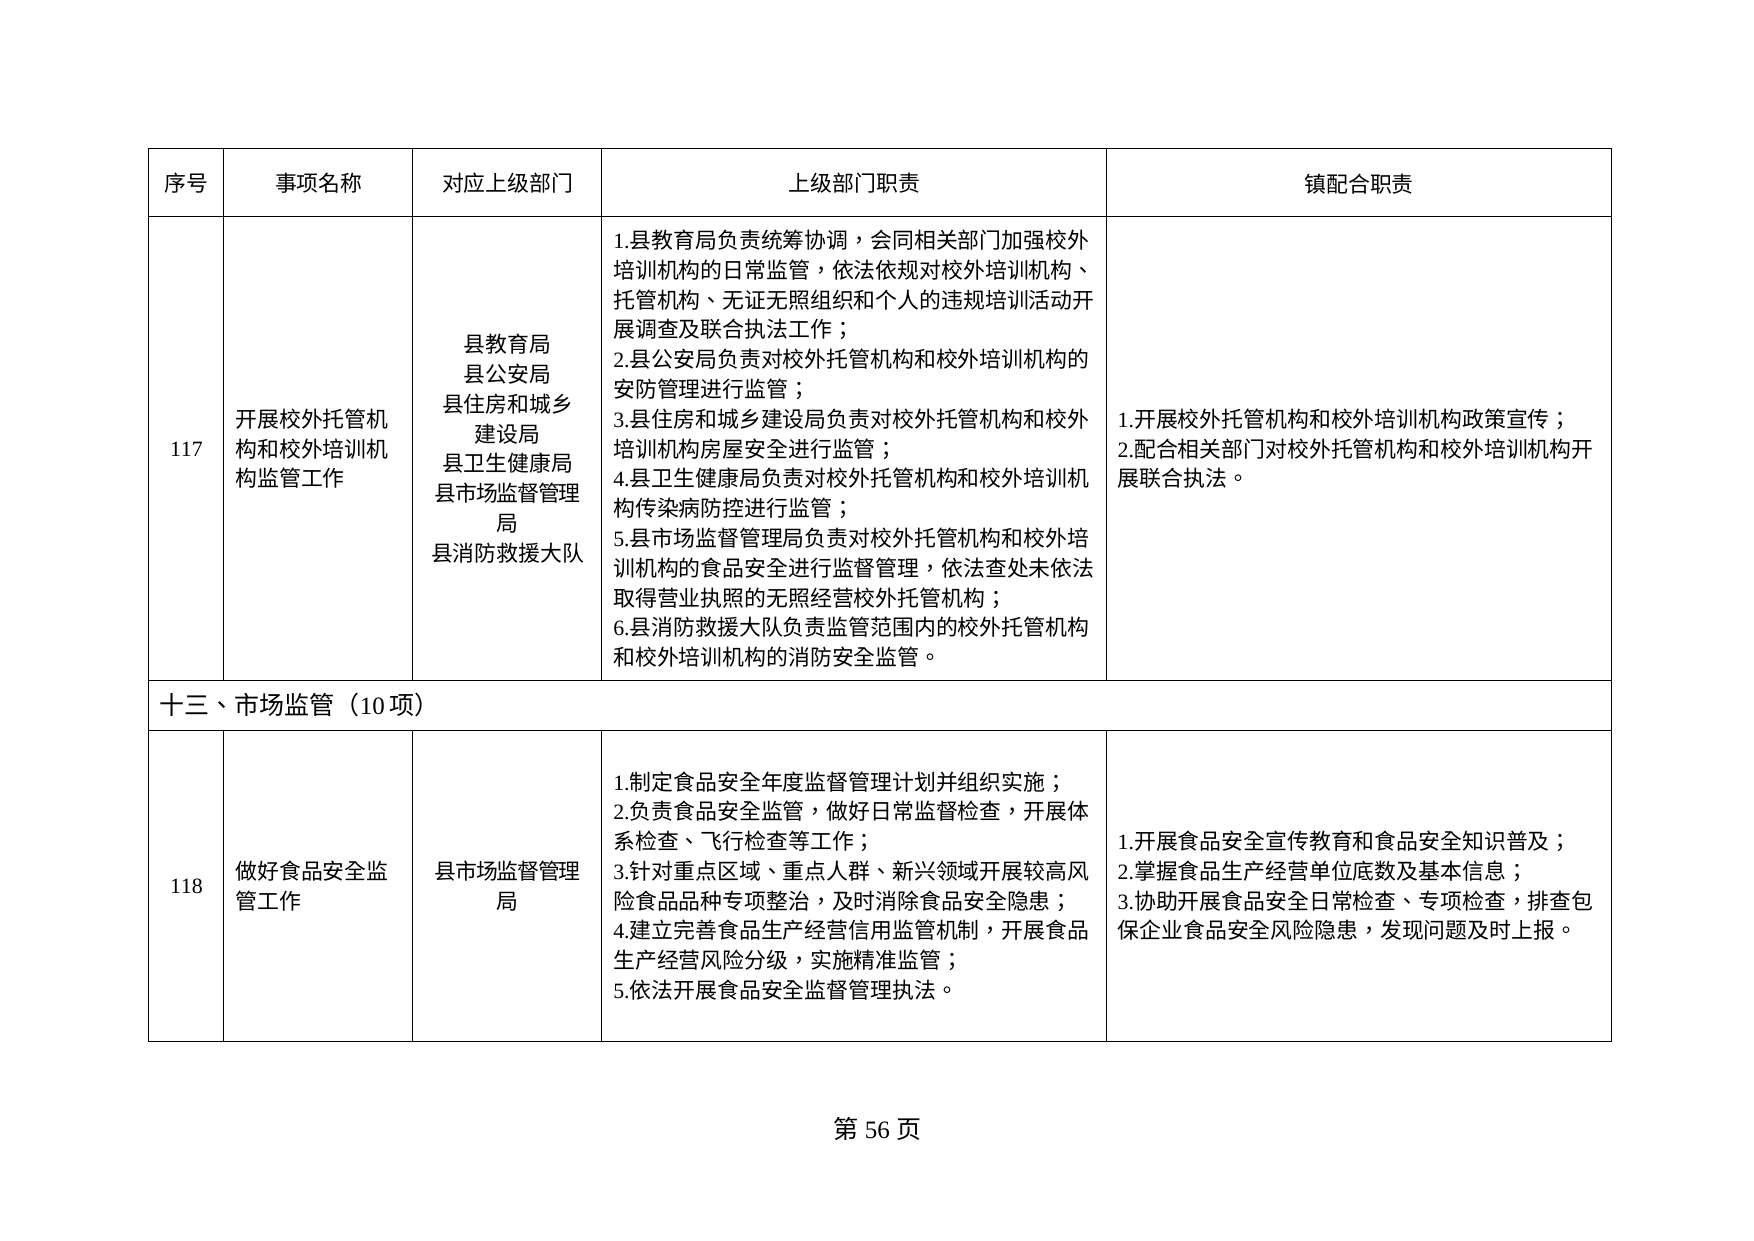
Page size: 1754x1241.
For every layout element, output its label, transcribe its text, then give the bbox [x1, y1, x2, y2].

table_header 序号 [149, 149, 223, 216]
table_header 上级部门职责 [602, 149, 1106, 216]
table_header 镇配合职责 [1107, 149, 1611, 216]
table_cell 开展校外托管机构和校外培训机构监管工作 [224, 217, 412, 679]
table_cell 1.县教育局负责统筹协调，会同相关部门加强校外培训机构的日常监管，依法依规对校外培训机构、托管机构、无证无照组织和个人的违规培训活动开展调查及联合执法工作； 2.县公安局负责对校外托管机构和校外培训机构的安防管理进行监管； 3.县住房和城乡建设局负责对校外托管机构和校外培训机构房屋安全进行监管； 4.县卫生健康局负责对校外托管机构和校外培训机构传染病防控进行监管； 5.县市场监督管理局负责对校外托管机构和校外培训机构的食品安全进行监督管理，依法查处未依法取得营业执照的无照经营校外托管机构； 6.县消防救援大队负责监管范围内的校外托管机构和校外培训机构的消防安全监管。 [602, 217, 1106, 679]
table_cell 十三、市场监管（10项） [149, 681, 1611, 729]
table_cell 117 [149, 217, 223, 679]
table_cell 1.制定食品安全年度监督管理计划并组织实施； 2.负责食品安全监管，做好日常监督检查，开展体系检查、飞行检查等工作； 3.针对重点区域、重点人群、新兴领域开展较高风险食品品种专项整治，及时消除食品安全隐患； 4.建立完善食品生产经营信用监管机制，开展食品生产经营风险分级，实施精准监管； 5.依法开展食品安全监督管理执法。 [602, 731, 1106, 1041]
table_cell 118 [149, 731, 223, 1041]
table_header 对应上级部门 [413, 149, 601, 216]
table_cell 1.开展食品安全宣传教育和食品安全知识普及； 2.掌握食品生产经营单位底数及基本信息； 3.协助开展食品安全日常检查、专项检查，排查包保企业食品安全风险隐患，发现问题及时上报。 [1107, 731, 1611, 1041]
table_cell 县教育局 县公安局 县住房和城乡 建设局 县卫生健康局 县市场监督管理局 县消防救援大队 [413, 217, 601, 679]
table_cell 1.开展校外托管机构和校外培训机构政策宣传； 2.配合相关部门对校外托管机构和校外培训机构开展联合执法。 [1107, 217, 1611, 679]
table_cell 县市场监督管理局 [413, 731, 601, 1041]
table_header 事项名称 [224, 149, 412, 216]
table_cell 做好食品安全监管工作 [224, 731, 412, 1041]
